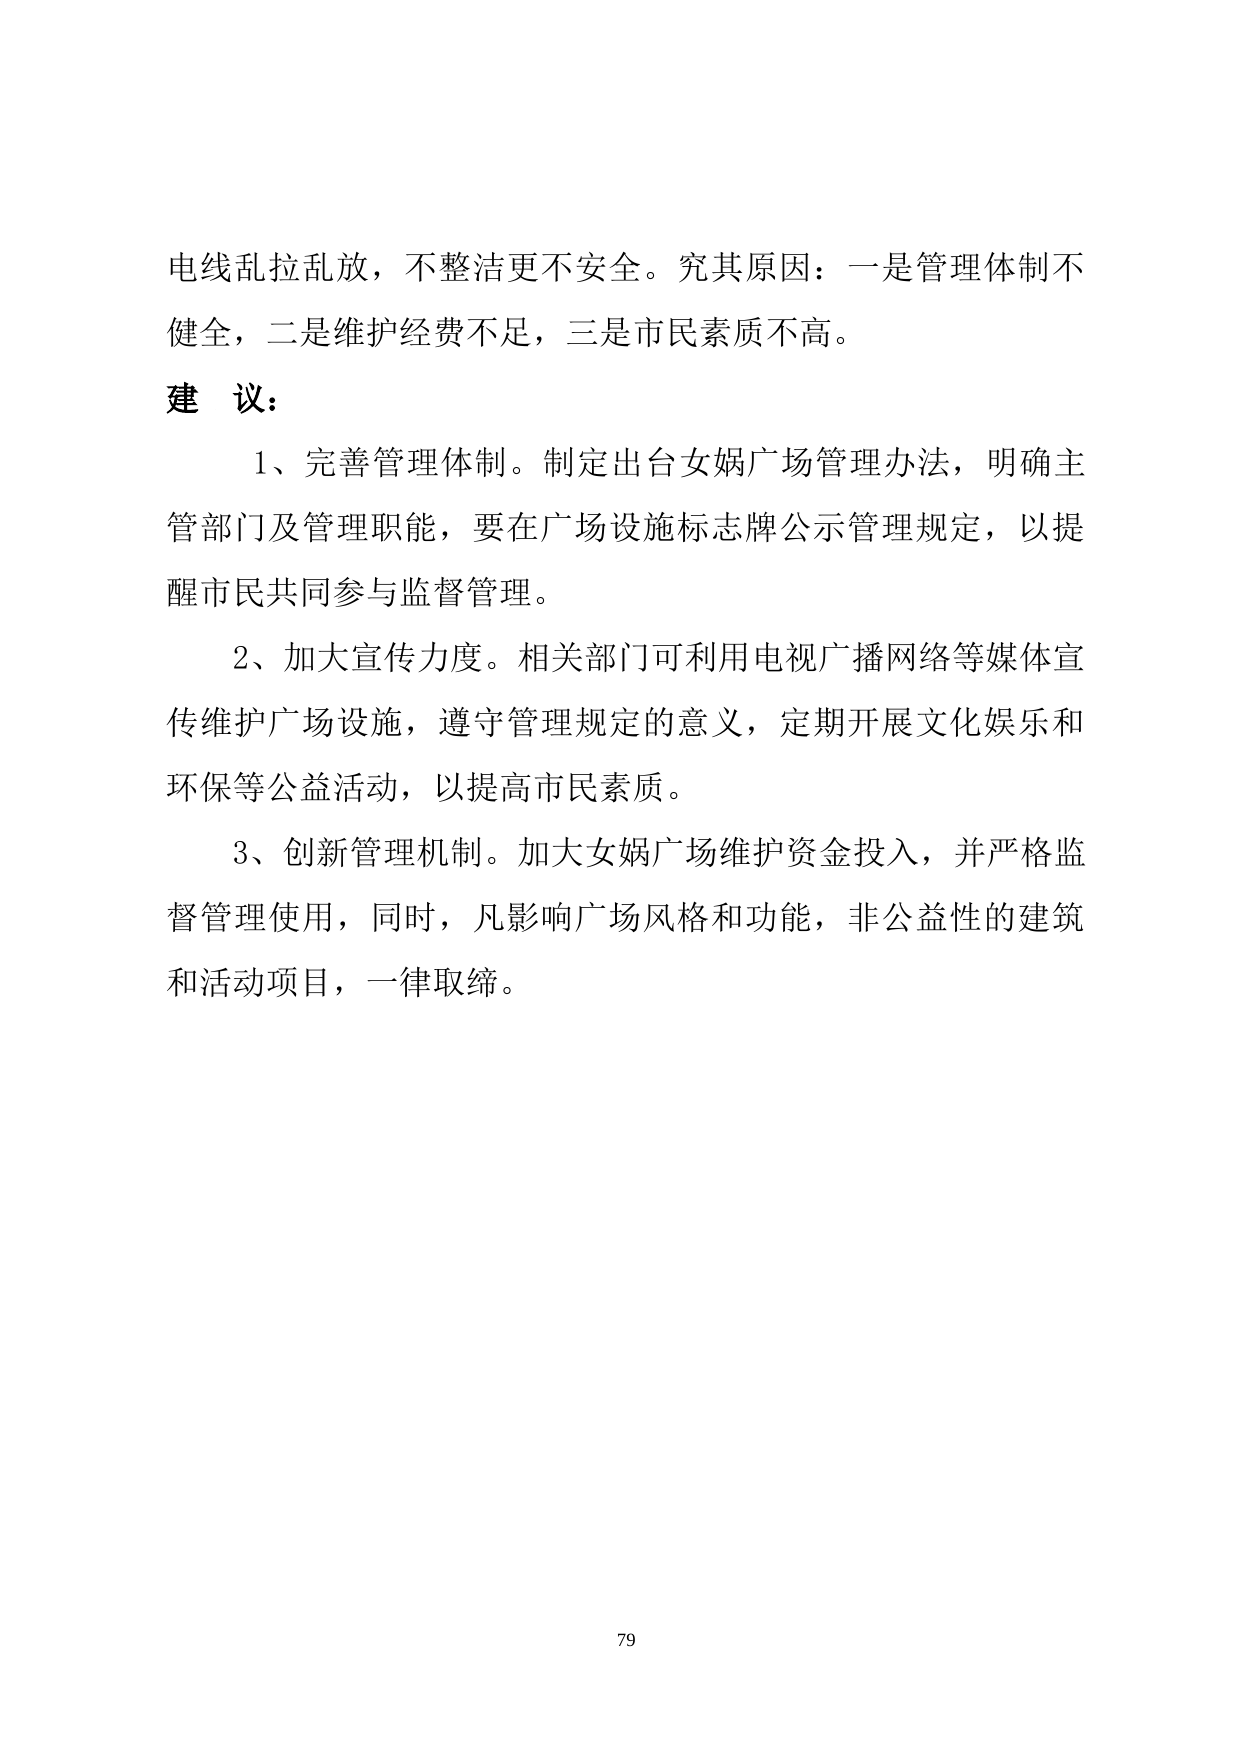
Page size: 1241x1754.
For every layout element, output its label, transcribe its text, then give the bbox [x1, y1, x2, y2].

text 建 议： [165, 363, 1087, 428]
list 2、加大宣传力度。相关部门可利用电视广播网络等媒体宣传维护广场设施，遵守管理规定的意义，定期开展文化娱乐和环保等公益活动，以提高市民素质。 [165, 623, 1087, 818]
list 1、完善管理体制。制定出台女娲广场管理办法，明确主管部门及管理职能，要在广场设施标志牌公示管理规定，以提醒市民共同参与监督管理。 [165, 428, 1087, 623]
list 创新管理机制。加大女娲广场维护资金投入，并严格监督管理使用，同时，凡影响广场风格和功能，非公益性的建筑和活动项目，一律取缔。 [165, 818, 1087, 1013]
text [165, 233, 1087, 363]
